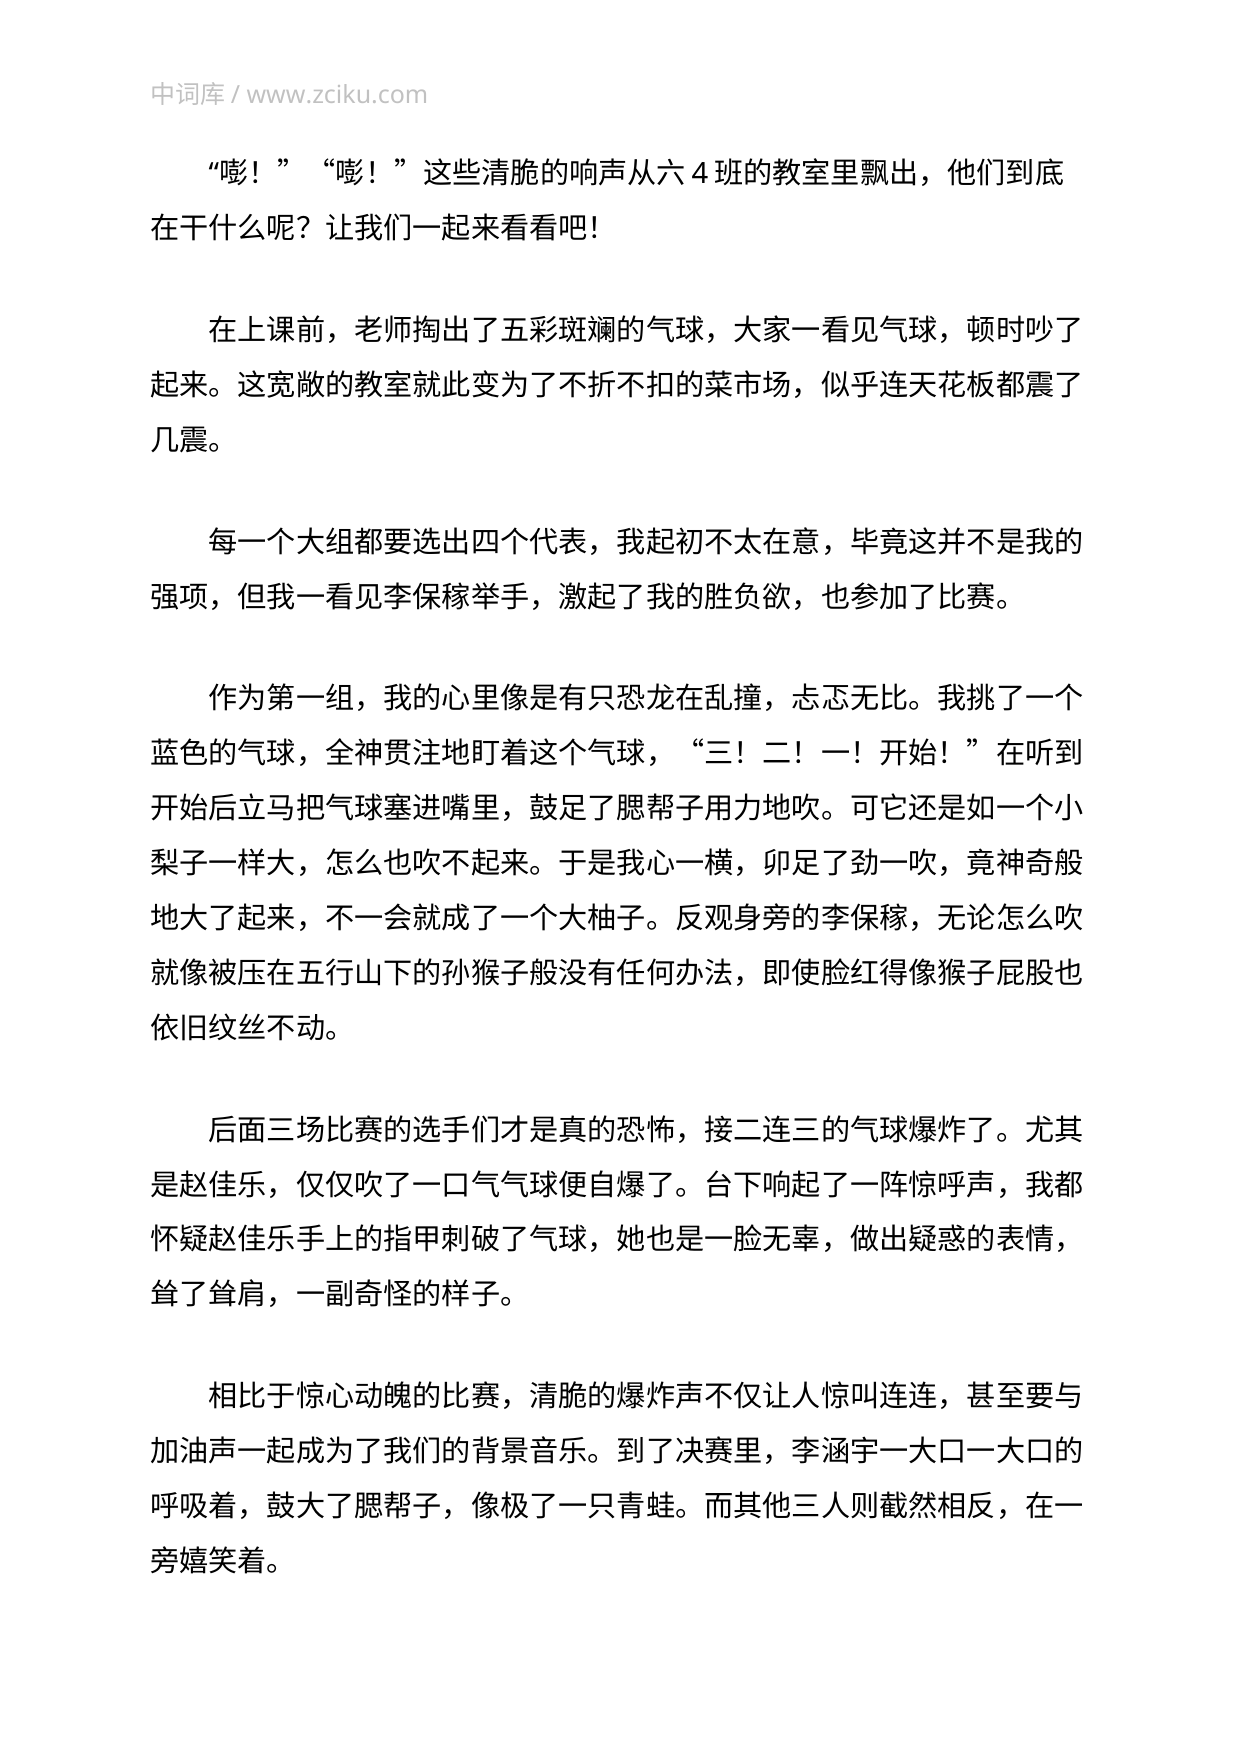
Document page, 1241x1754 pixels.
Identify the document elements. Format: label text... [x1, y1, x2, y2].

text “嘭！”“嘭！”这些清脆的响声从六4班的教室里飘出，他们到底在干什么呢？让我们一起来看看吧！ [150, 150, 1090, 247]
text 后面三场比赛的选手们才是真的恐怖，接二连三的气球爆炸了。尤其是赵佳乐，仅仅吹了一口气气球便自爆了。台下响起了一阵惊呼声，我都怀疑赵佳乐手上的指甲刺破了气球，她也是一脸无辜，做出疑惑的表情，耸了耸肩，一副奇怪的样子。 [150, 1106, 1090, 1313]
text 在上课前，老师掏出了五彩斑斓的气球，大家一看见气球，顿时吵了起来。这宽敞的教室就此变为了不折不扣的菜市场，似乎连天花板都震了几震。 [150, 307, 1090, 459]
text 每一个大组都要选出四个代表，我起初不太在意，毕竟这并不是我的强项，但我一看见李保稼举手，激起了我的胜负欲，也参加了比赛。 [150, 518, 1090, 616]
text 相比于惊心动魄的比赛，清脆的爆炸声不仅让人惊叫连连，甚至要与加油声一起成为了我们的背景音乐。到了决赛里，李涵宇一大口一大口的呼吸着，鼓大了腮帮子，像极了一只青蛙。而其他三人则截然相反，在一旁嬉笑着。 [150, 1373, 1090, 1579]
text 作为第一组，我的心里像是有只恐龙在乱撞，忐忑无比。我挑了一个蓝色的气球，全神贯注地盯着这个气球，“三！二！一！开始！”在听到开始后立马把气球塞进嘴里，鼓足了腮帮子用力地吹。可它还是如一个小梨子一样大，怎么也吹不起来。于是我心一横，卯足了劲一吹，竟神奇般地大了起来，不一会就成了一个大柚子。反观身旁的李保稼，无论怎么吹就像被压在五行山下的孙猴子般没有任何办法，即使脸红得像猴子屁股也依旧纹丝不动。 [150, 675, 1090, 1047]
